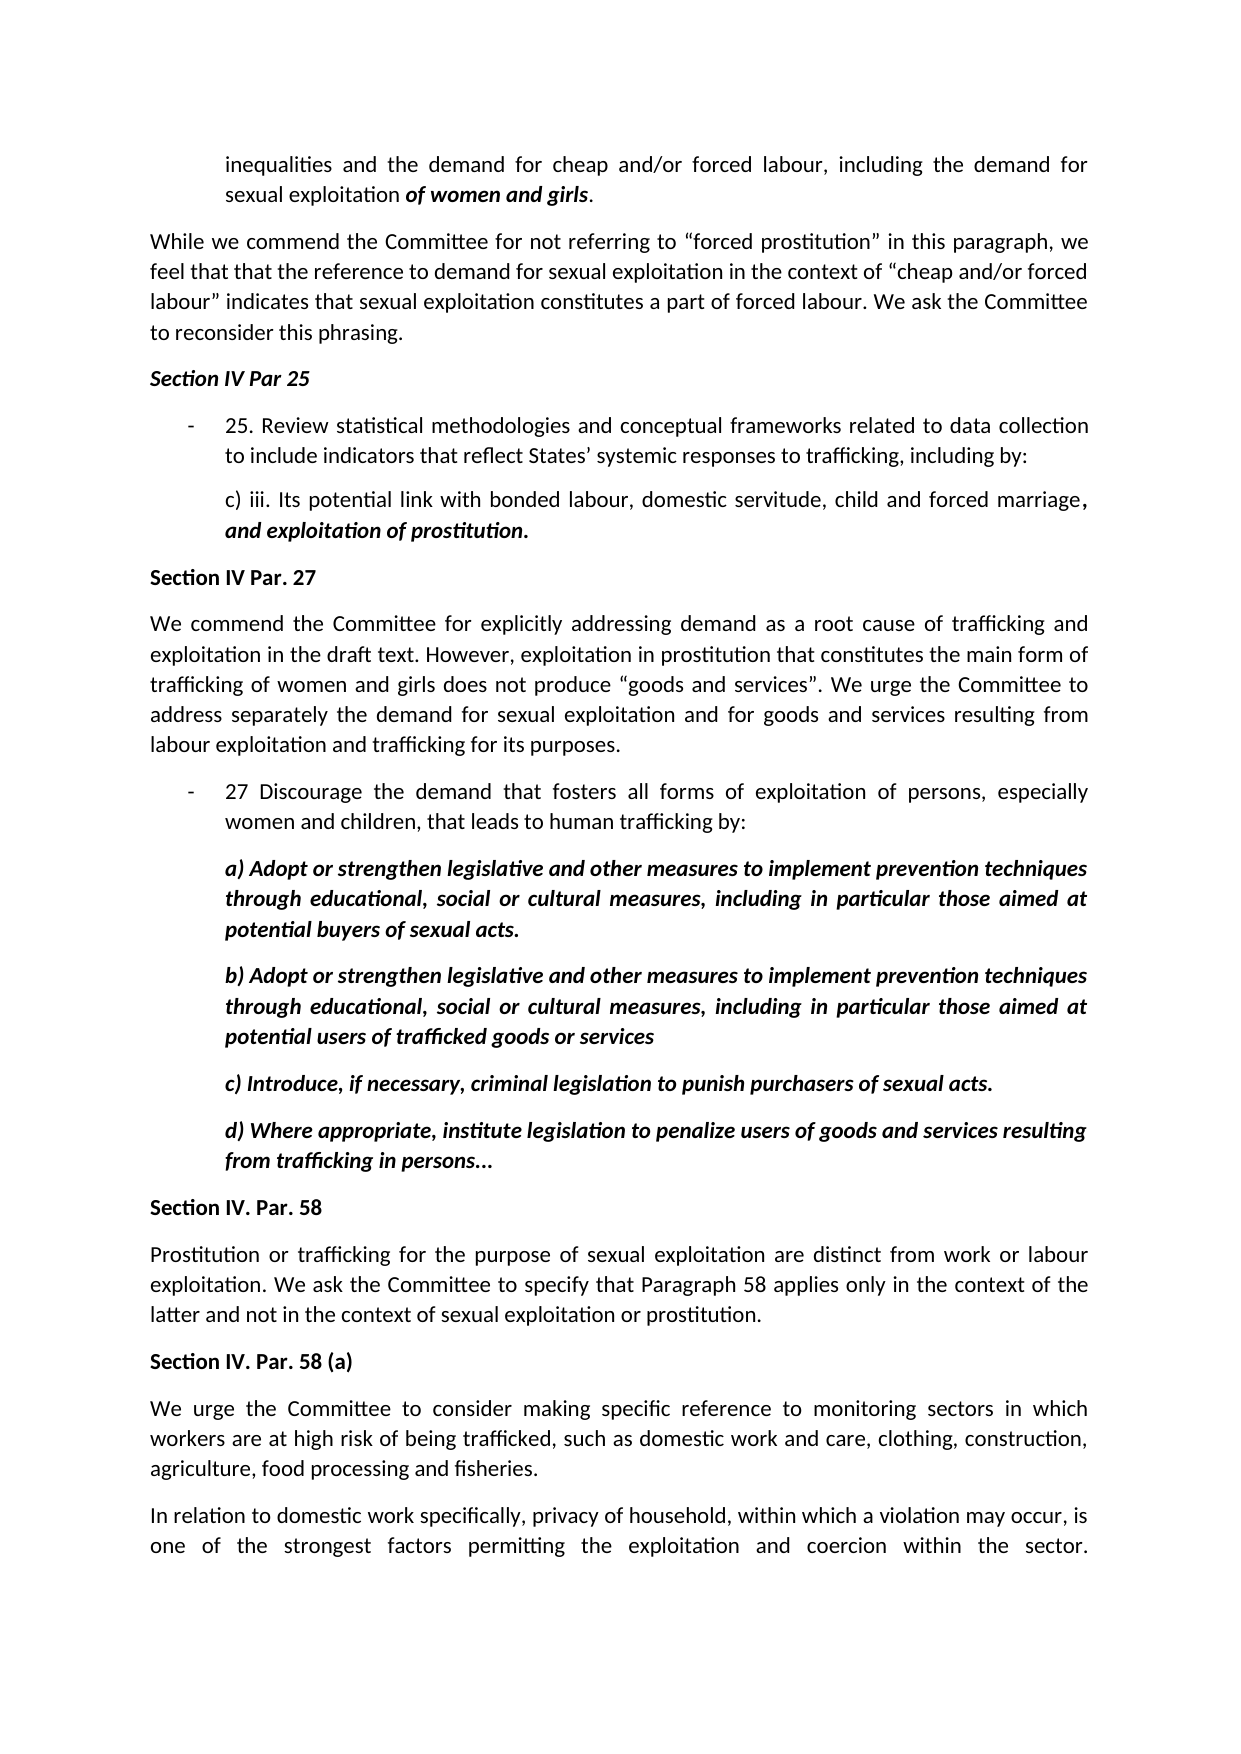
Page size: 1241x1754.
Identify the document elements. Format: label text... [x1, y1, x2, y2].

text c) Introduce, if necessary, criminal legislation to punish purchasers of sexual acts. [150, 1069, 1090, 1097]
list 27 Discourage the demand that fosters all forms of exploitation of persons, especially women and children, that leads to human trafficking by: [187, 777, 1090, 835]
text b) Adopt or strengthen legislative and other measures to implement prevention techniques through educational, social or cultural measures, including in particular those aimed at potential users of trafficked goods or services [225, 962, 1090, 1050]
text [150, 1501, 1090, 1559]
text a) Adopt or strengthen legislative and other measures to implement prevention techniques through educational, social or cultural measures, including in particular those aimed at potential buyers of sexual acts. [225, 854, 1090, 943]
text Section IV Par. 27 [150, 563, 1090, 591]
text Section IV Par 25 [150, 364, 1090, 393]
list 25. Review statistical methodologies and conceptual frameworks related to data collection to include indicators that reflect States’ systemic responses to trafficking, including by: [187, 411, 1090, 470]
text Section IV. Par. 58 [150, 1193, 1090, 1221]
text While we commend the Committee for not referring to “forced prostitution” in this paragraph, we feel that that the reference to demand for sexual exploitation in the context of “cheap and/or forced labour” indicates that sexual exploitation constitutes a part of forced labour. We ask the Committee to reconsider this phrasing. [150, 227, 1090, 346]
text d) Where appropriate, institute legislation to penalize users of goods and services resulting from trafficking in persons... [225, 1116, 1090, 1174]
list c) iii. Its potential link with bonded labour, domestic servitude, child and forced marriage, and exploitation of prostitution. [225, 486, 1090, 544]
text We urge the Committee to consider making specific reference to monitoring sectors in which workers are at high risk of being trafficked, such as domestic work and care, clothing, construction, agriculture, food processing and fisheries. [150, 1394, 1090, 1482]
text Prostitution or trafficking for the purpose of sexual exploitation are distinct from work or labour exploitation. We ask the Committee to specify that Paragraph 58 applies only in the context of the latter and not in the context of sexual exploitation or prostitution. [150, 1240, 1090, 1328]
text Section IV. Par. 58 (a) [150, 1347, 1090, 1375]
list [187, 150, 1090, 208]
text We commend the Committee for explicitly addressing demand as a root cause of trafficking and exploitation in the draft text. However, exploitation in prostitution that constitutes the main form of trafficking of women and girls does not produce “goods and services”. We urge the Committee to address separately the demand for sexual exploitation and for goods and services resulting from labour exploitation and trafficking for its purposes. [150, 609, 1090, 758]
